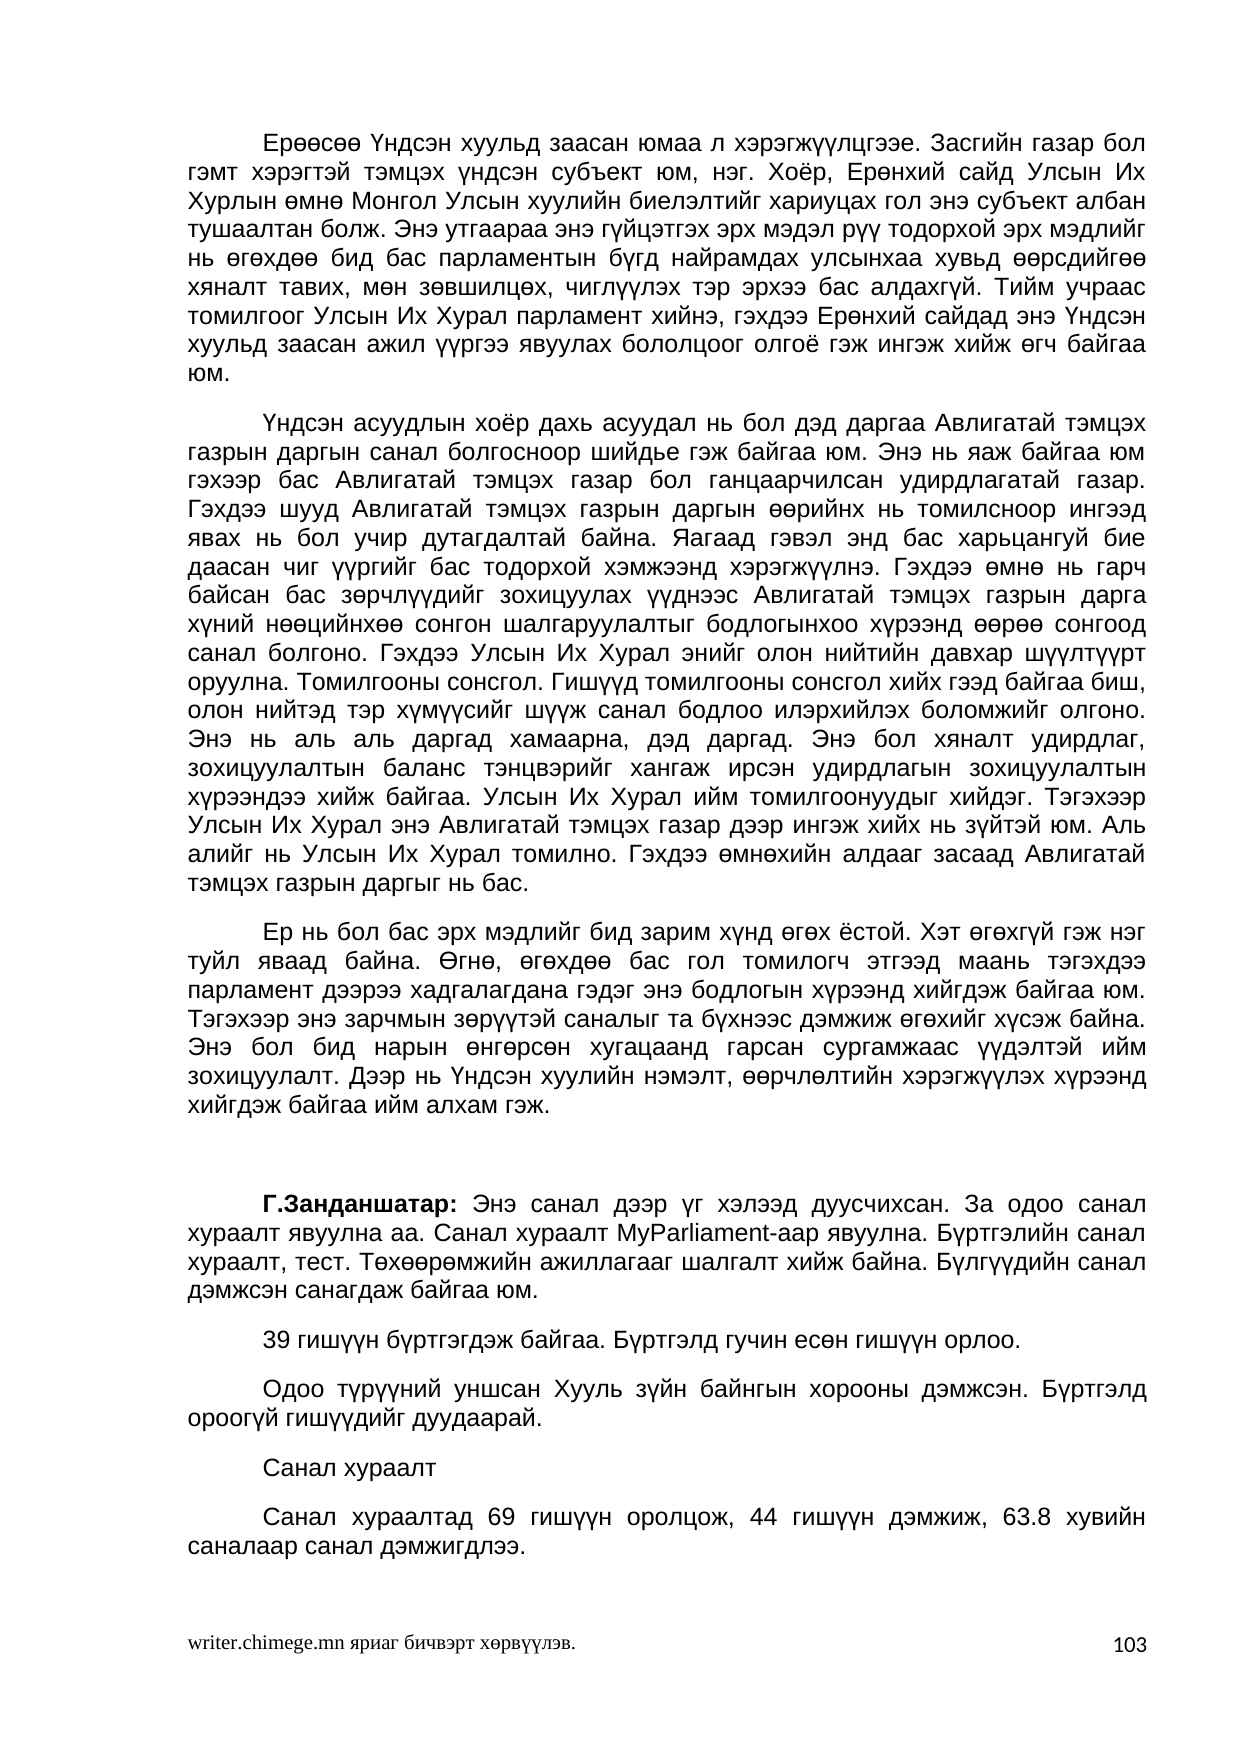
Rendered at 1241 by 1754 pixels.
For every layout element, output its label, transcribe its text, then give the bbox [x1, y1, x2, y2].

text Санал хураалтад 69 гишүүн оролцож, 44 гишүүн дэмжиж, 63.8 хувийн саналаар санал дэмжигдлээ. [187, 1502, 1147, 1560]
text Г.Занданшатар: Энэ санал дээр үг хэлээд дуусчихсан. За одоо санал хураалт явуулна аа. Санал хураалт MyParliament-аар явуулна. Бүртгэлийн санал хураалт, тест. Төхөөрөмжийн ажиллагааг шалгалт хийж байна. Бүлгүүдийн санал дэмжсэн санагдаж байгаа юм. [187, 1189, 1147, 1304]
text 39 гишүүн бүртгэгдэж байгаа. Бүртгэлд гучин есөн гишүүн орлоо. [187, 1325, 1147, 1353]
text Ер нь бол бас эрх мэдлийг бид зарим хүнд өгөх ёстой. Хэт өгөхгүй гэж нэг туйл яваад байна. Өгнө, өгөхдөө бас гол томилогч этгээд маань тэгэхдээ парламент дээрээ хадгалагдана гэдэг энэ бодлогын хүрээнд хийгдэж байгаа юм. Тэгэхээр энэ зарчмын зөрүүтэй саналыг та бүхнээс дэмжиж өгөхийг хүсэж байна. Энэ бол бид нарын өнгөрсөн хугацаанд гарсан сургамжаас үүдэлтэй ийм зохицуулалт. Дээр нь Үндсэн хуулийн нэмэлт, өөрчлөлтийн хэрэгжүүлэх хүрээнд хийгдэж байгаа ийм алхам гэж. [187, 917, 1147, 1118]
text Үндсэн асуудлын хоёр дахь асуудал нь бол дэд даргаа Авлигатай тэмцэх газрын даргын санал болгосноор шийдье гэж байгаа юм. Энэ нь яаж байгаа юм гэхээр бас Авлигатай тэмцэх газар бол ганцаарчилсан удирдлагатай газар. Гэхдээ шууд Авлигатай тэмцэх газрын даргын өөрийнх нь томилсноор ингээд явах нь бол учир дутагдалтай байна. Яагаад гэвэл энд бас харьцангуй бие даасан чиг үүргийг бас тодорхой хэмжээнд хэрэгжүүлнэ. Гэхдээ өмнө нь гарч байсан бас зөрчлүүдийг зохицуулах үүднээс Авлигатай тэмцэх газрын дарга хүний нөөцийнхөө сонгон шалгаруулалтыг бодлогынхоо хүрээнд өөрөө сонгоод санал болгоно. Гэхдээ Улсын Их Хурал энийг олон нийтийн давхар шүүлтүүрт оруулна. Томилгооны сонсгол. Гишүүд томилгооны сонсгол хийх гээд байгаа биш, олон нийтэд тэр хүмүүсийг шүүж санал бодлоо илэрхийлэх боломжийг олгоно. Энэ нь аль аль даргад хамаарна, дэд даргад. Энэ бол хяналт удирдлаг, зохицуулалтын баланс тэнцвэрийг хангаж ирсэн удирдлагын зохицуулалтын хүрээндээ хийж байгаа. Улсын Их Хурал ийм томилгоонуудыг хийдэг. Тэгэхээр Улсын Их Хурал энэ Авлигатай тэмцэх газар дээр ингэж хийх нь зүйтэй юм. Аль алийг нь Улсын Их Хурал томилно. Гэхдээ өмнөхийн алдааг засаад Авлигатай тэмцэх газрын даргыг нь бас. [187, 408, 1147, 896]
text Ерөөсөө Үндсэн хуульд заасан юмаа л хэрэгжүүлцгээе. Засгийн газар бол гэмт хэрэгтэй тэмцэх үндсэн субъект юм, нэг. Хоёр, Ерөнхий сайд Улсын Их Хурлын өмнө Монгол Улсын хуулийн биелэлтийг хариуцах гол энэ субъект албан тушаалтан болж. Энэ утгаараа энэ гүйцэтгэх эрх мэдэл рүү тодорхой эрх мэдлийг нь өгөхдөө бид бас парламентын бүгд найрамдах улсынхаа хувьд өөрсдийгөө хяналт тавих, мөн зөвшилцөх, чиглүүлэх тэр эрхээ бас алдахгүй. Тийм учраас томилгоог Улсын Их Хурал парламент хийнэ, гэхдээ Ерөнхий сайдад энэ Үндсэн хуульд заасан ажил үүргээ явуулах бололцоог олгоё гэж ингэж хийж өгч байгаа юм. [187, 128, 1147, 387]
text Одоо түрүүний уншсан Хууль зүйн байнгын хорооны дэмжсэн. Бүртгэлд ороогүй гишүүдийг дуудаарай. [187, 1374, 1147, 1432]
text Санал хураалт [187, 1453, 1147, 1481]
